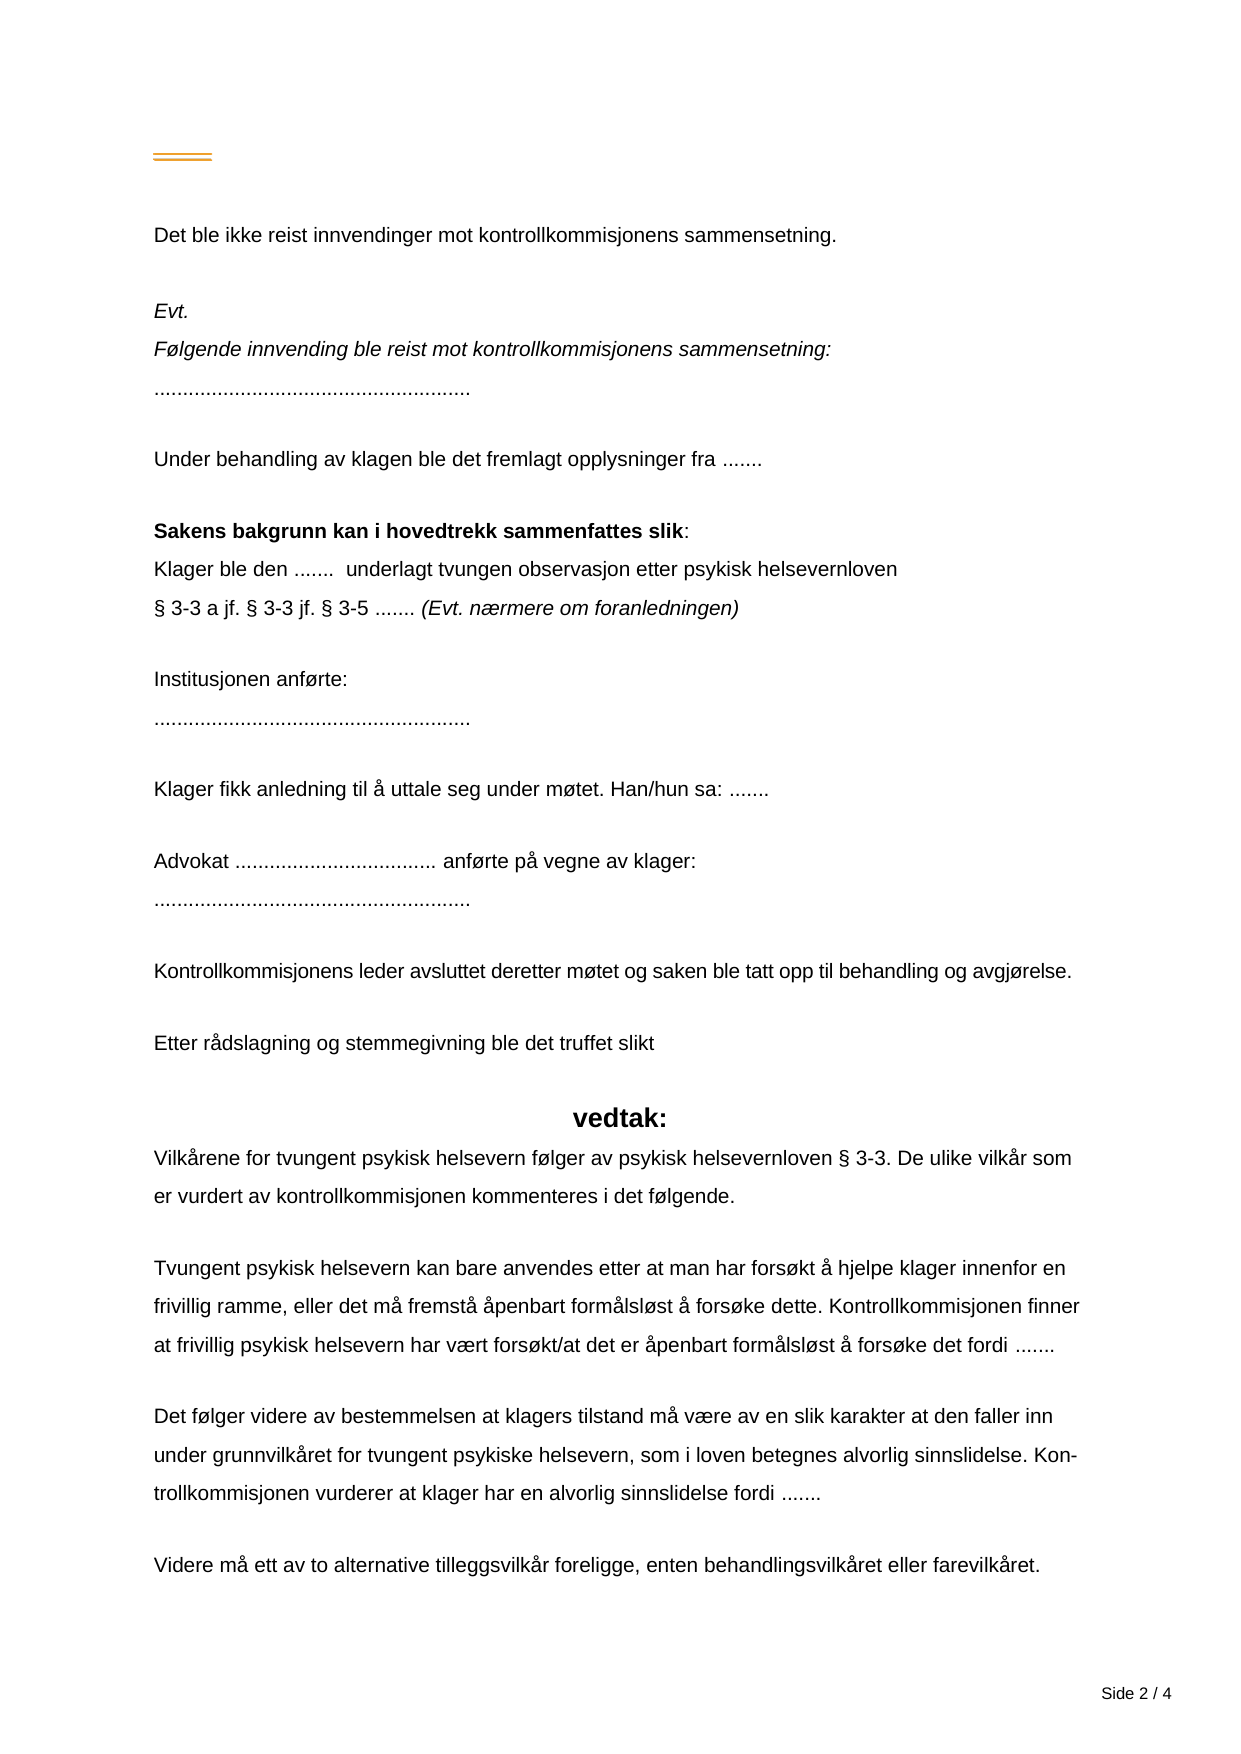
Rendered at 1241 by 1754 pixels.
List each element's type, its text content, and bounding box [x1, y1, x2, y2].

text Advokat anførte på vegne av klager: [153, 849, 1087, 911]
text Det ble ikke reist innvendinger mot kontrollkommisjonens sammensetning. [153, 223, 1087, 247]
text Klager fikk anledning til å uttale seg under møtet. Han/hun sa: [153, 777, 1087, 801]
text vedtak: [153, 1102, 1087, 1133]
text Evt. Følgende innvending ble reist mot kontrollkommisjonens sammensetning: [153, 299, 1087, 399]
text Det følger videre av bestemmelsen at klagers tilstand må være av en slik karakter at den faller inn under grunnvilkåret for tvungent psykiske helsevern, som i loven betegnes alvorlig sinnslidelse. Kon-trollkommisjonen vurderer at klager har en alvorlig sinnslidelse fordi [153, 1404, 1087, 1505]
text Etter rådslagning og stemmegivning ble det truffet slikt [153, 1030, 1087, 1054]
picture [153, 153, 213, 161]
text Kontrollkommisjonens leder avsluttet deretter møtet og saken ble tatt opp til behandling og avgjørelse. [153, 959, 1087, 983]
text Klager ble den underlagt tvungen observasjon etter psykisk helsevernloven § 3-3 a jf. § 3-3 jf. § 3-5 (Evt. nærmere om foranledningen) [153, 557, 1087, 619]
text Under behandling av klagen ble det fremlagt opplysninger fra [153, 447, 1087, 471]
text Videre må ett av to alternative tilleggsvilkår foreligge, enten behandlingsvilkåret eller farevilkåret. [153, 1552, 1087, 1576]
text Vilkårene for tvungent psykisk helsevern følger av psykisk helsevernloven § 3-3. De ulike vilkår som er vurdert av kontrollkommisjonen kommenteres i det følgende. [153, 1146, 1087, 1208]
text Tvungent psykisk helsevern kan bare anvendes etter at man har forsøkt å hjelpe klager innenfor en frivillig ramme, eller det må fremstå åpenbart formålsløst å forsøke dette. Kontrollkommisjonen finner at frivillig psykisk helsevern har vært forsøkt/at det er åpenbart formålsløst å forsøke det fordi [153, 1256, 1087, 1356]
text Institusjonen anførte: [153, 667, 1087, 729]
text Sakens bakgrunn kan i hovedtrekk sammenfattes slik: [153, 519, 1087, 543]
